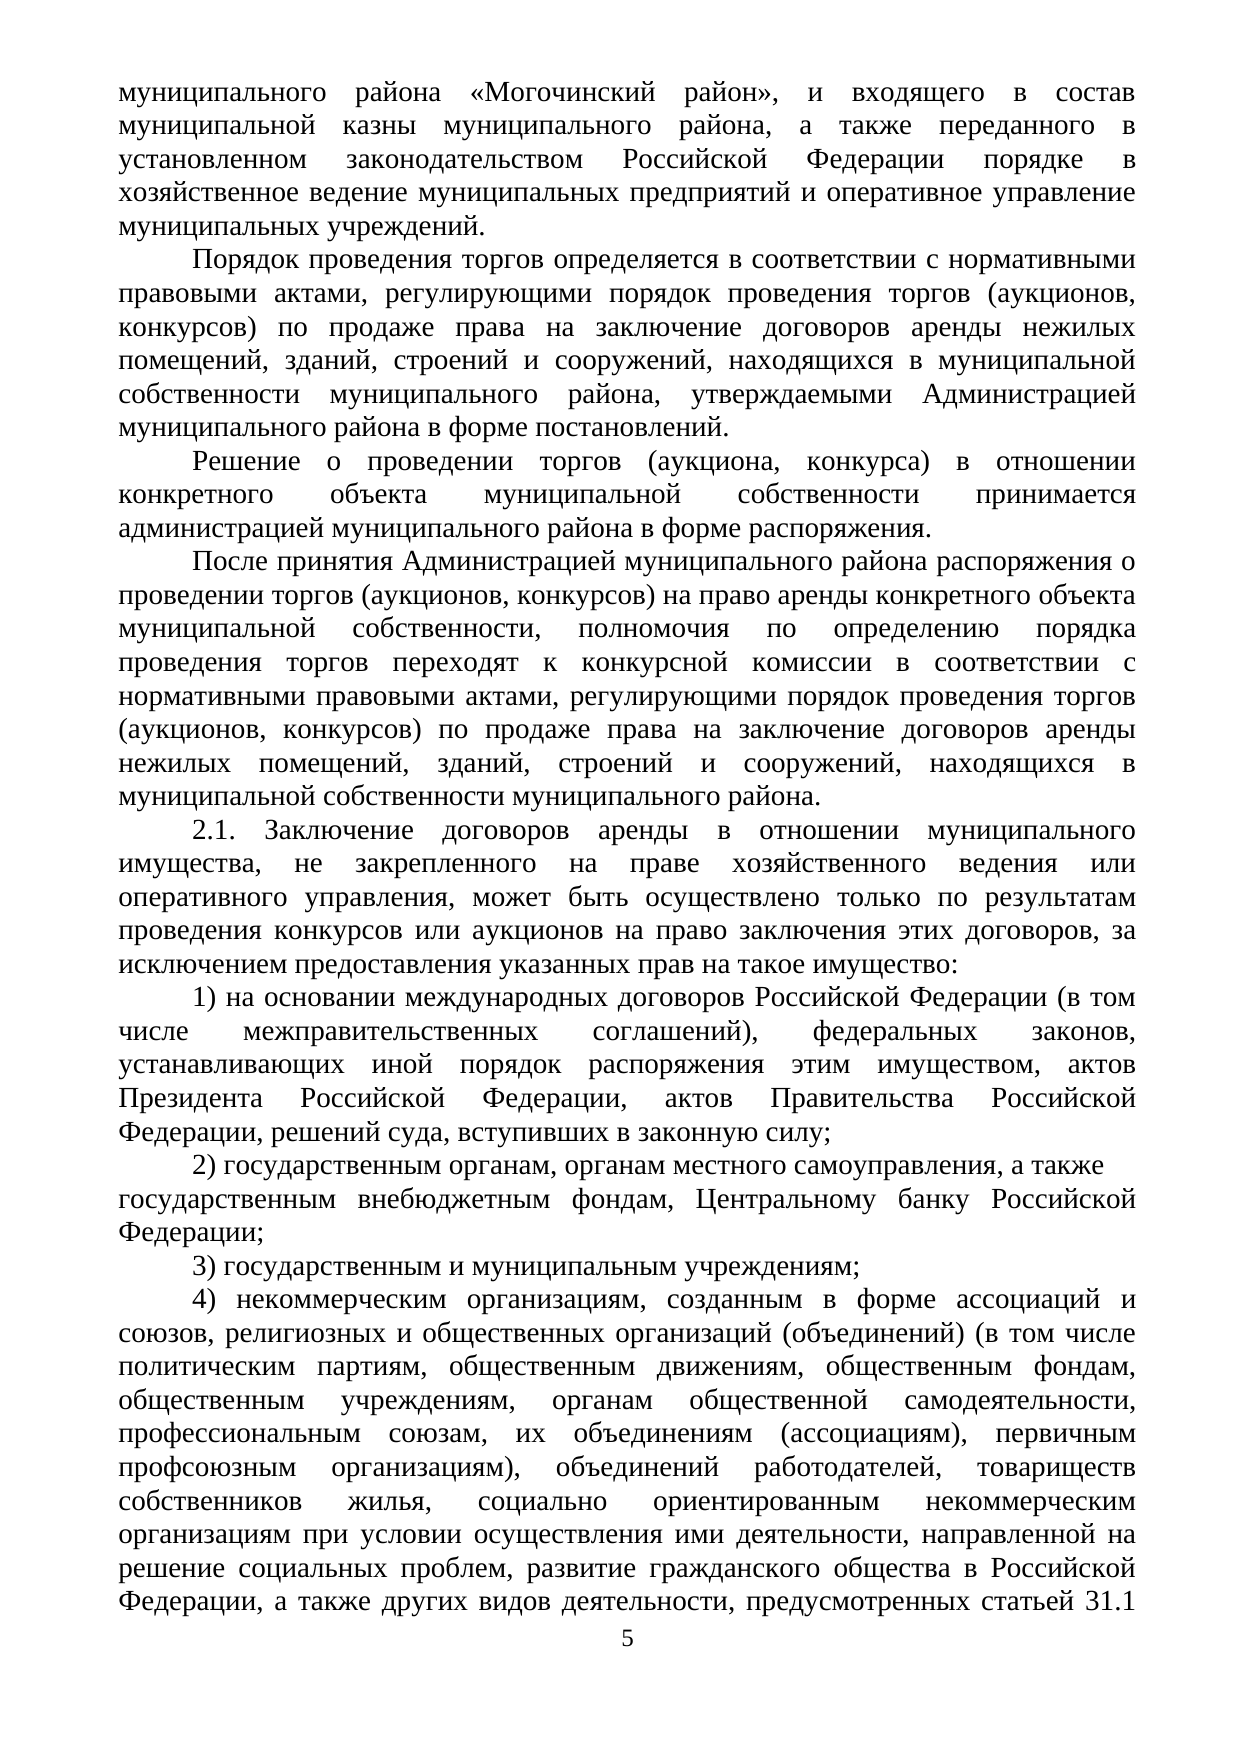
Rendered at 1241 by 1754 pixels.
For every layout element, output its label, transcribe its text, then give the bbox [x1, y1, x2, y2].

text государственным внебюджетным фондам, Центральному банку Российской Федерации; [118, 1181, 1137, 1248]
text 2) государственным органам, органам местного самоуправления, а также [118, 1147, 1137, 1181]
text 2.1. Заключение договоров аренды в отношении муниципального имущества, не закрепленного на праве хозяйственного ведения или оперативного управления, может быть осуществлено только по результатам проведения конкурсов или аукционов на право заключения этих договоров, за исключением предоставления указанных прав на такое имущество: [118, 812, 1137, 979]
text После принятия Администрацией муниципального района распоряжения о проведении торгов (аукционов, конкурсов) на право аренды конкретного объекта муниципальной собственности, полномочия по определению порядка проведения торгов переходят к конкурсной комиссии в соответствии с нормативными правовыми актами, регулирующими порядок проведения торгов (аукционов, конкурсов) по продаже права на заключение договоров аренды нежилых помещений, зданий, строений и сооружений, находящихся в муниципальной собственности муниципального района. [118, 543, 1137, 812]
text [118, 1281, 1137, 1617]
text Решение о проведении торгов (аукциона, конкурса) в отношении конкретного объекта муниципальной собственности принимается администрацией муниципального района в форме распоряжения. [118, 443, 1137, 543]
text 1) на основании международных договоров Российской Федерации (в том числе межправительственных соглашений), федеральных законов, устанавливающих иной порядок распоряжения этим имуществом, актов Президента Российской Федерации, актов Правительства Российской Федерации, решений суда, вступивших в законную силу; [118, 979, 1137, 1147]
text 3) государственным и муниципальным учреждениям; [118, 1248, 1137, 1281]
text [118, 74, 1137, 242]
text Порядок проведения торгов определяется в соответствии с нормативными правовыми актами, регулирующими порядок проведения торгов (аукционов, конкурсов) по продаже права на заключение договоров аренды нежилых помещений, зданий, строений и сооружений, находящихся в муниципальной собственности муниципального района, утверждаемыми Администрацией муниципального района в форме постановлений. [118, 242, 1137, 443]
